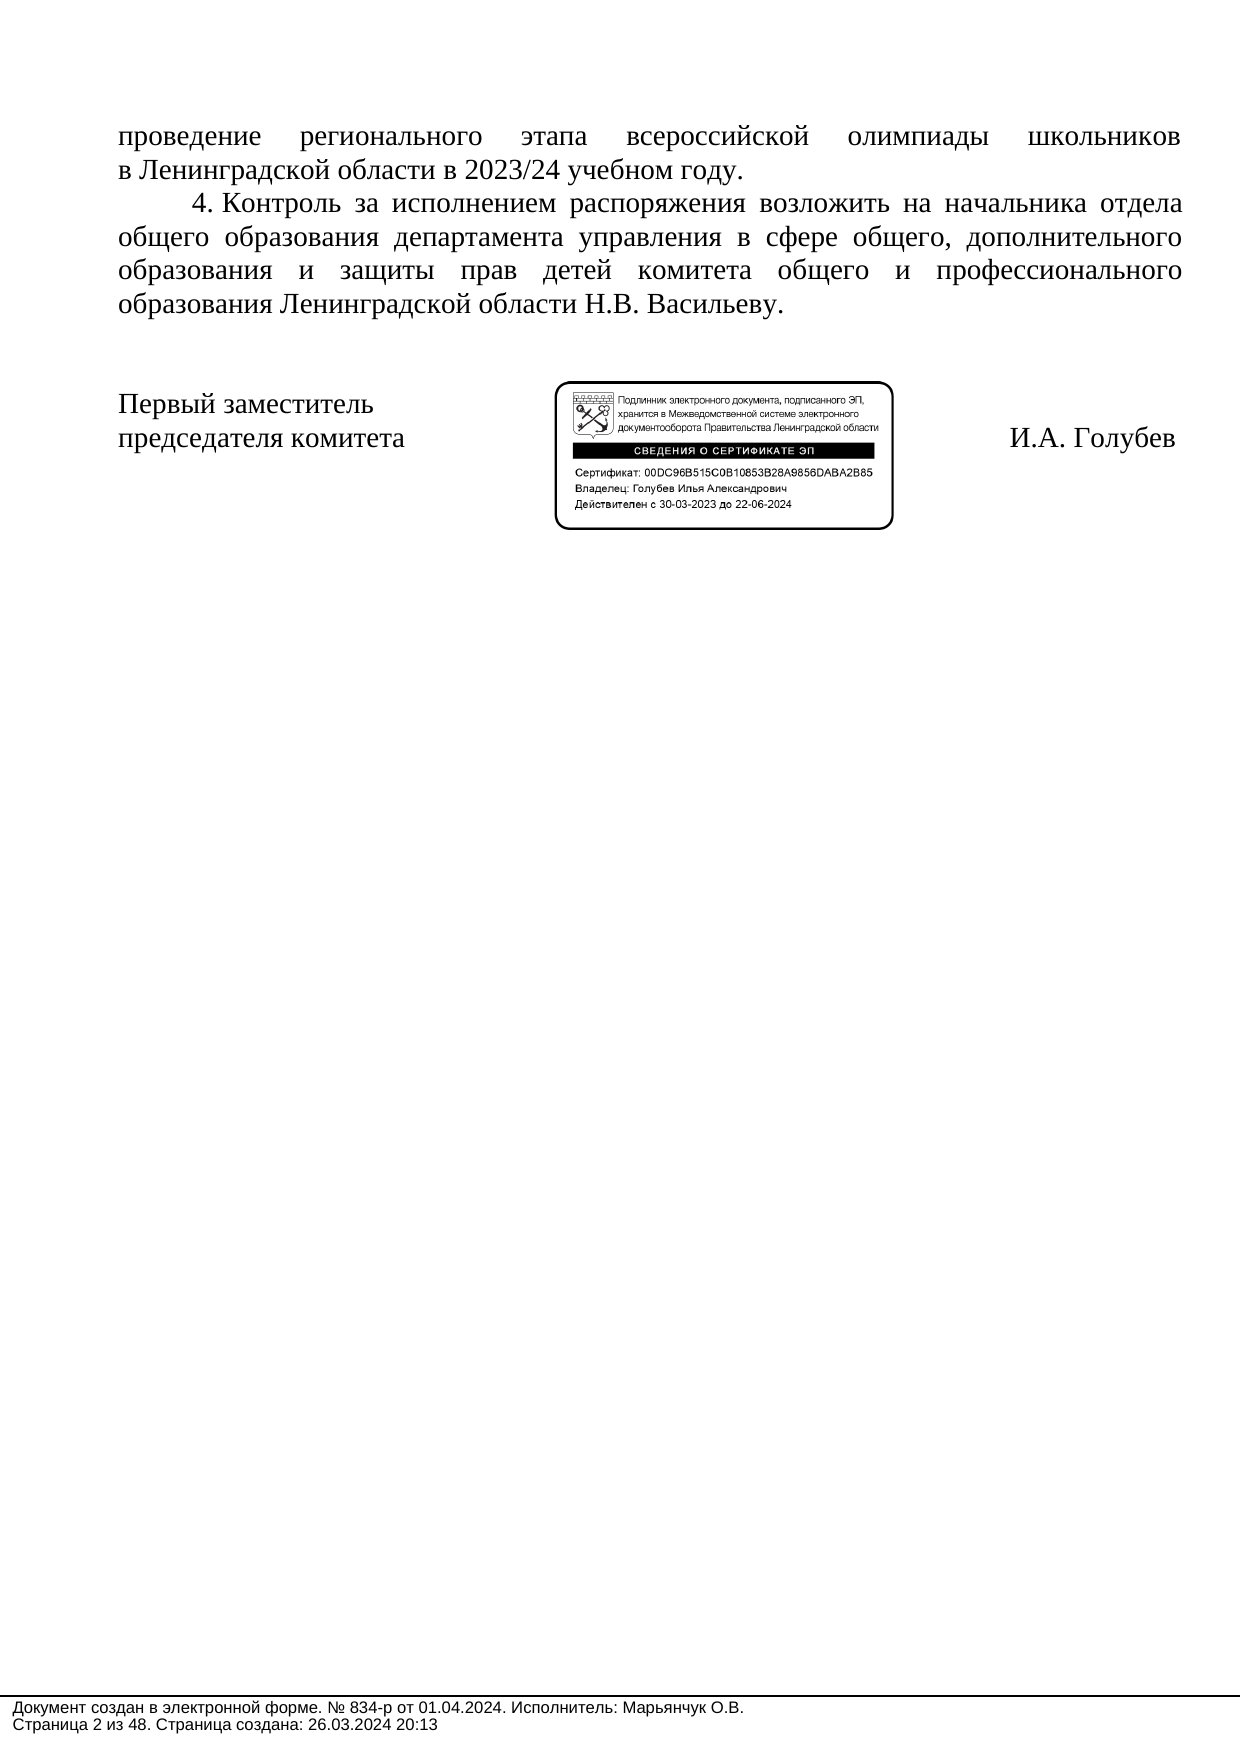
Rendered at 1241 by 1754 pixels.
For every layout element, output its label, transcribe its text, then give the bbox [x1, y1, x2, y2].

text 4. Контроль за исполнением распоряжения возложить на начальника отдела общего образования департамента управления в сфере общего, дополнительного образования и защиты прав детей комитета общего и профессионального образования Ленинградской области Н.В. Васильеву. [118, 185, 1182, 319]
text проведение регионального этапа всероссийской олимпиады школьников в Ленинградской области в 2023/24 учебном году. [118, 118, 1188, 185]
text Первый заместитель [118, 387, 1183, 420]
picture [554, 454, 894, 530]
text Документ создан в электронной форме. № 834-р от 01.04.2024. Исполнитель: Марьянчук О.В. Страница 2 из 48. Страница создана: 26.03.2024 20:13 [12, 1701, 748, 1734]
picture [554, 381, 894, 387]
text председателя комитета И.А. Голубев [118, 420, 1183, 454]
